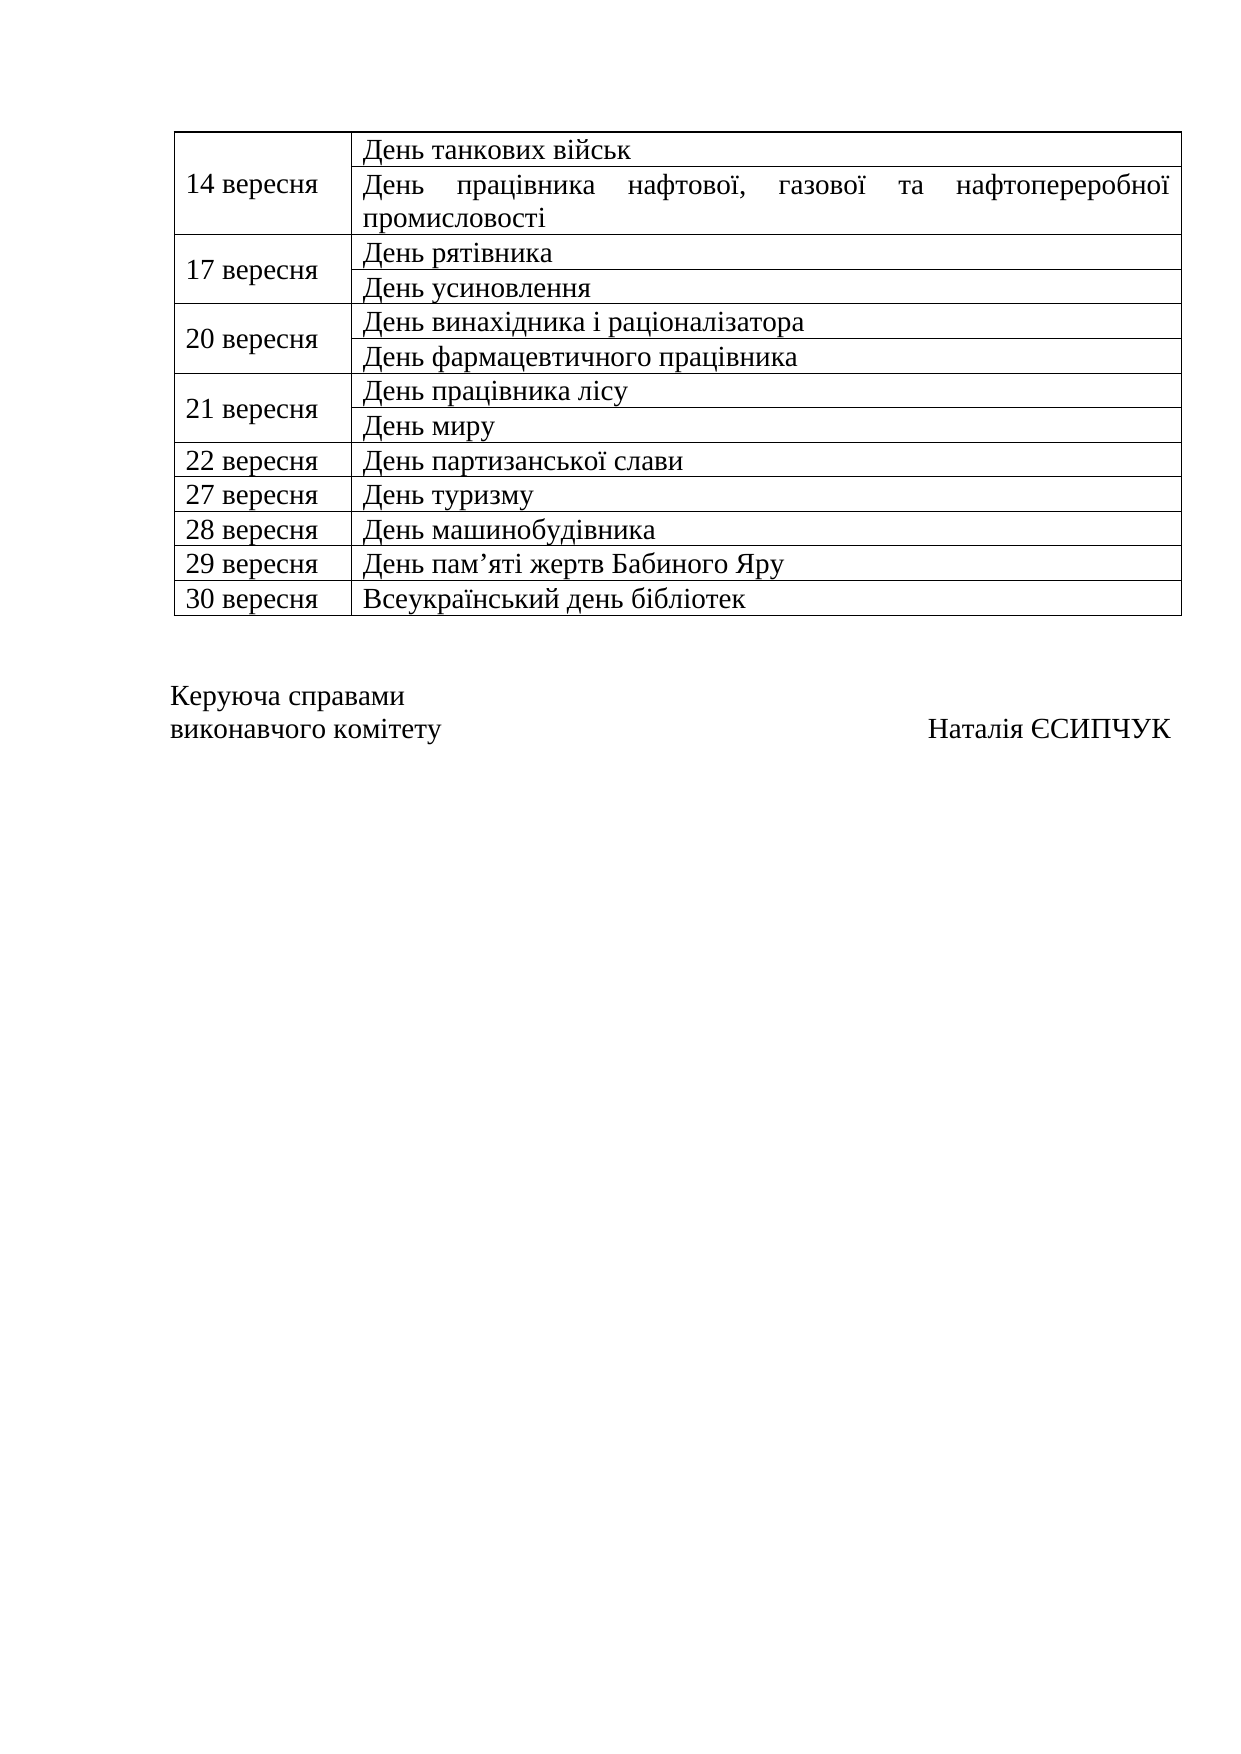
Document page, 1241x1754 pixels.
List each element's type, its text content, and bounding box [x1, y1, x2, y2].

table_cell 22 вересня [175, 443, 351, 476]
table_cell День танкових військ [352, 133, 1181, 166]
text виконавчого комітету Наталія ЄСИПЧУК [162, 711, 1181, 745]
table_cell День працівника нафтової, газової та нафтопереробної промисловості [352, 167, 1181, 234]
table_cell 17 вересня [175, 235, 351, 303]
table_cell 20 вересня [175, 304, 351, 372]
table_cell День миру [352, 408, 1181, 442]
table_cell День пам’яті жертв Бабиного Яру [352, 546, 1181, 580]
table_cell 29 вересня [175, 546, 351, 580]
table_cell День винахідника і раціоналізатора [352, 304, 1181, 338]
table_cell 21 вересня [175, 374, 351, 442]
table_cell Всеукраїнський день бібліотек [352, 581, 1181, 614]
table_cell 30 вересня [175, 581, 351, 614]
table_cell День фармацевтичного працівника [352, 339, 1181, 372]
table_cell 14 вересня [175, 133, 351, 234]
table_cell День рятівника [352, 235, 1181, 269]
table_cell День туризму [352, 477, 1181, 511]
table_cell 28 вересня [175, 512, 351, 545]
table_cell День працівника лісу [352, 374, 1181, 407]
table_cell 27 вересня [175, 477, 351, 511]
table_cell День партизанської слави [352, 443, 1181, 476]
table_cell День машинобудівника [352, 512, 1181, 545]
text Керуюча справами [162, 678, 1152, 711]
table_cell День усиновлення [352, 270, 1181, 303]
